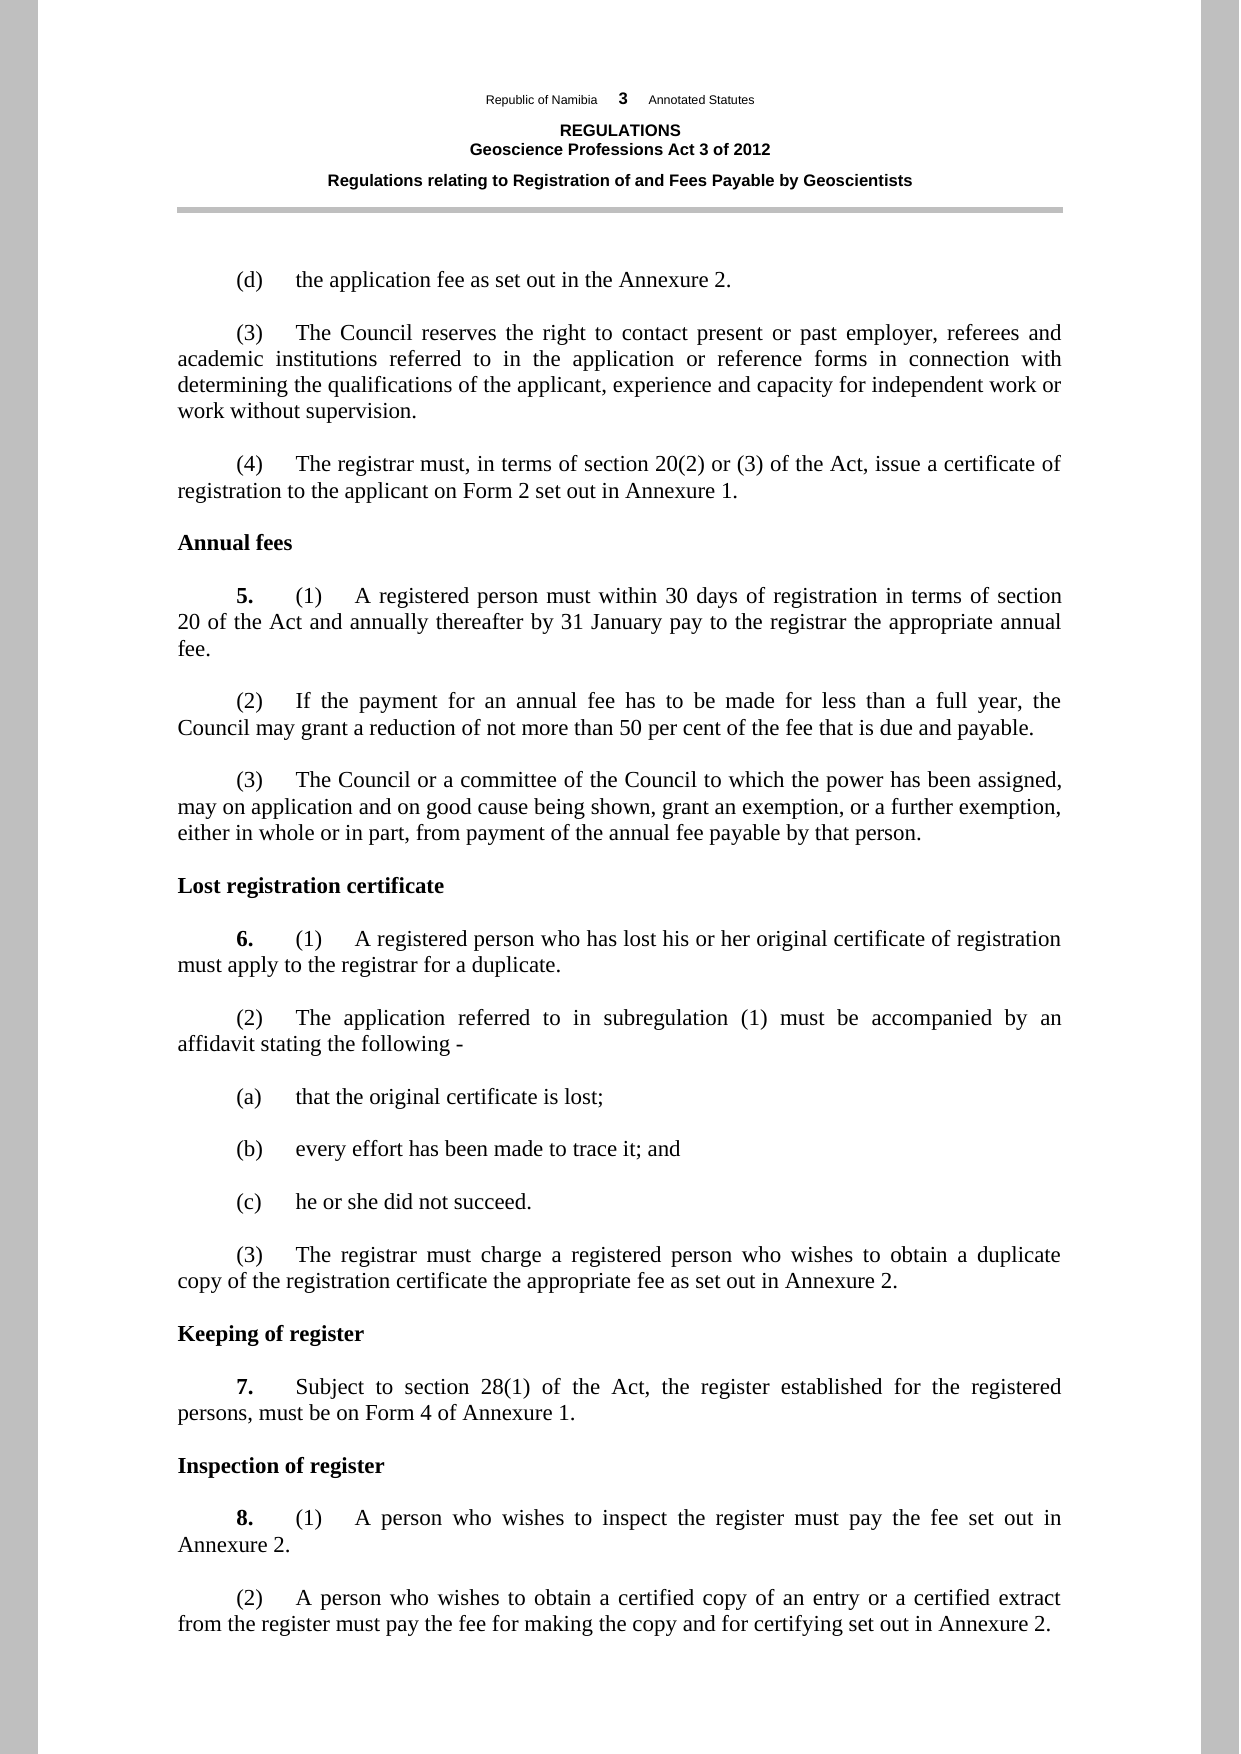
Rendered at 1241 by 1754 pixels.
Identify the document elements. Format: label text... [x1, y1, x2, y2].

text (2) The application referred to in subregulation (1) must be accompanied by an affidavit stating the following - [177, 1004, 1063, 1056]
text Inspection of register [177, 1452, 1063, 1478]
text (a) that the original certificate is lost; [236, 1083, 1063, 1109]
text (3) The registrar must charge a registered person who wishes to obtain a duplicate copy of the registration certificate the appropriate fee as set out in Annexure 2. [177, 1241, 1063, 1294]
text (2) If the payment for an annual fee has to be made for less than a full year, the Council may grant a reduction of not more than 50 per cent of the fee that is due and payable. [177, 687, 1063, 740]
text (3) The Council reserves the right to contact present or past employer, referees and academic institutions referred to in the application or reference forms in connection with determining the qualifications of the applicant, experience and capacity for independent work or work without supervision. [177, 318, 1063, 424]
text 6. (1) A registered person who has lost his or her original certificate of registration must apply to the registrar for a duplicate. [177, 925, 1063, 977]
text 7. Subject to section 28(1) of the Act, the register established for the registered persons, must be on Form 4 of Annexure 1. [177, 1373, 1063, 1425]
text (2) A person who wishes to obtain a certified copy of an entry or a certified extract from the register must pay the fee for making the copy and for certifying set out in Annexure 2. [177, 1583, 1063, 1636]
text (4) The registrar must, in terms of section 20(2) or (3) of the Act, issue a certificate of registration to the applicant on Form 2 set out in Annexure 1. [177, 450, 1063, 503]
text (c) he or she did not succeed. [236, 1188, 1063, 1214]
text (d) the application fee as set out in the Annexure 2. [236, 266, 1063, 292]
text 5. (1) A registered person must within 30 days of registration in terms of section 20 of the Act and annually thereafter by 31 January pay to the registrar the appropriate annual fee. [177, 582, 1063, 661]
text Lost registration certificate [177, 872, 1063, 898]
text Keeping of register [177, 1320, 1063, 1346]
text 8. (1) A person who wishes to inspect the register must pay the fee set out in Annexure 2. [177, 1504, 1063, 1557]
text Annual fees [177, 529, 1063, 556]
text (3) The Council or a committee of the Council to which the power has been assigned, may on application and on good cause being shown, grant an exemption, or a further exemption, either in whole or in part, from payment of the annual fee payable by that person. [177, 767, 1063, 846]
text (b) every effort has been made to trace it; and [236, 1136, 1063, 1162]
